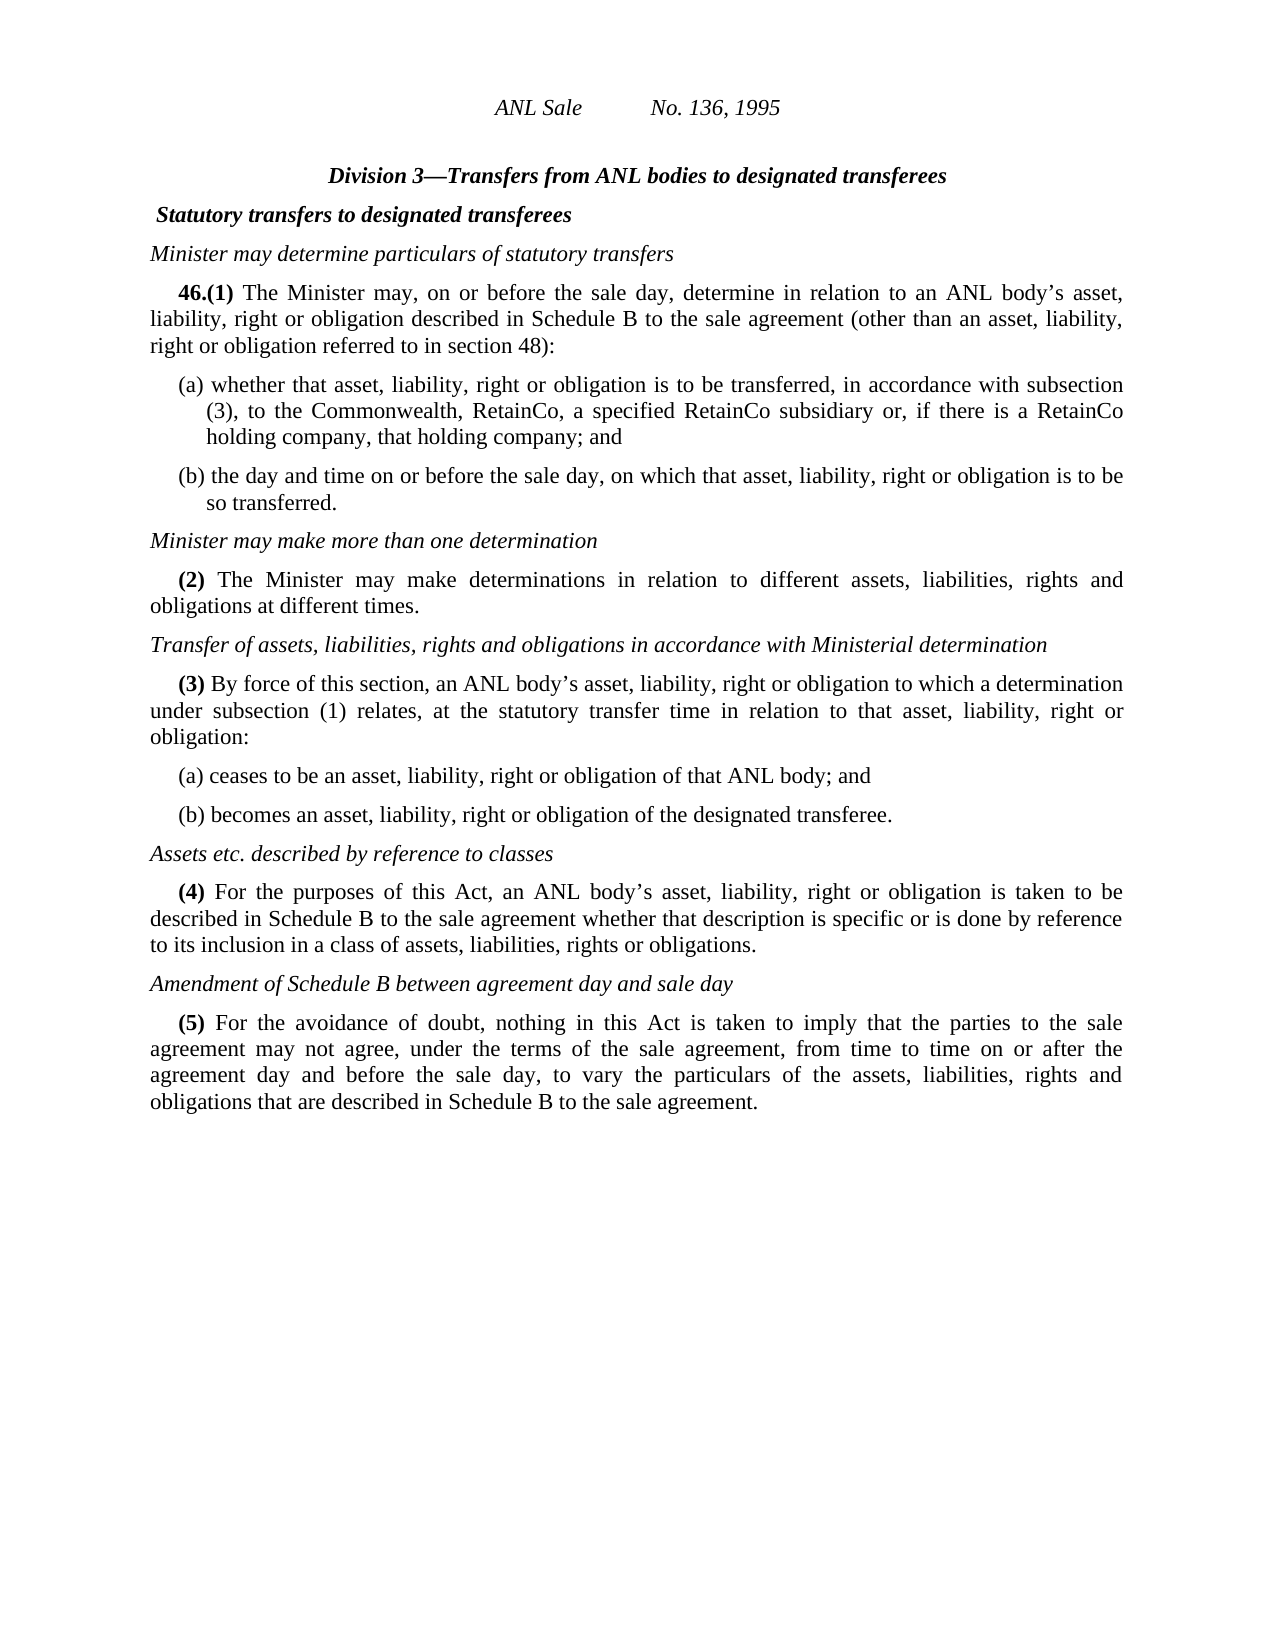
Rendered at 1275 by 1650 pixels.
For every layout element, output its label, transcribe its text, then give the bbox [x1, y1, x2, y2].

text Amendment of Schedule B between agreement day and sale day [150, 970, 1125, 996]
text 46.(1) The Minister may, on or before the sale day, determine in relation to an ANL body’s asset, liability, right or obligation described in Schedule B to the sale agreement (other than an asset, liability, right or obligation referred to in section 48): [150, 279, 1125, 358]
text (2) The Minister may make determinations in relation to different assets, liabilities, rights and obligations at different times. [150, 566, 1125, 619]
text (3) By force of this section, an ANL body’s asset, liability, right or obligation to which a determination under subsection (1) relates, at the statutory transfer time in relation to that asset, liability, right or obligation: [150, 670, 1125, 749]
text Transfer of assets, liabilities, rights and obligations in accordance with Ministerial determination [150, 631, 1125, 658]
text (5) For the avoidance of doubt, nothing in this Act is taken to imply that the parties to the sale agreement may not agree, under the terms of the sale agreement, from time to time on or after the agreement day and before the sale day, to vary the particulars of the assets, liabilities, rights and obligations that are described in Schedule B to the sale agreement. [150, 1009, 1125, 1114]
text (4) For the purposes of this Act, an ANL body’s asset, liability, right or obligation is taken to be described in Schedule B to the sale agreement whether that description is specific or is done by reference to its inclusion in a class of assets, liabilities, rights or obligations. [150, 878, 1125, 957]
text Statutory transfers to designated transferees [150, 201, 1125, 228]
text (b) the day and time on or before the sale day, on which that asset, liability, right or obligation is to be so transferred. [178, 462, 1125, 515]
text Minister may determine particulars of statutory transfers [150, 240, 1125, 267]
text Assets etc. described by reference to classes [150, 839, 1125, 866]
text Minister may make more than one determination [150, 527, 1125, 554]
text (a) ceases to be an asset, liability, right or obligation of that ANL body; and [178, 762, 1125, 788]
text (b) becomes an asset, liability, right or obligation of the designated transferee. [178, 801, 1125, 827]
text (a) whether that asset, liability, right or obligation is to be transferred, in accordance with subsection (3), to the Commonwealth, RetainCo, a specified RetainCo subsidiary or, if there is a RetainCo holding company, that holding company; and [178, 371, 1125, 450]
text Division 3—Transfers from ANL bodies to designated transferees [150, 162, 1125, 189]
